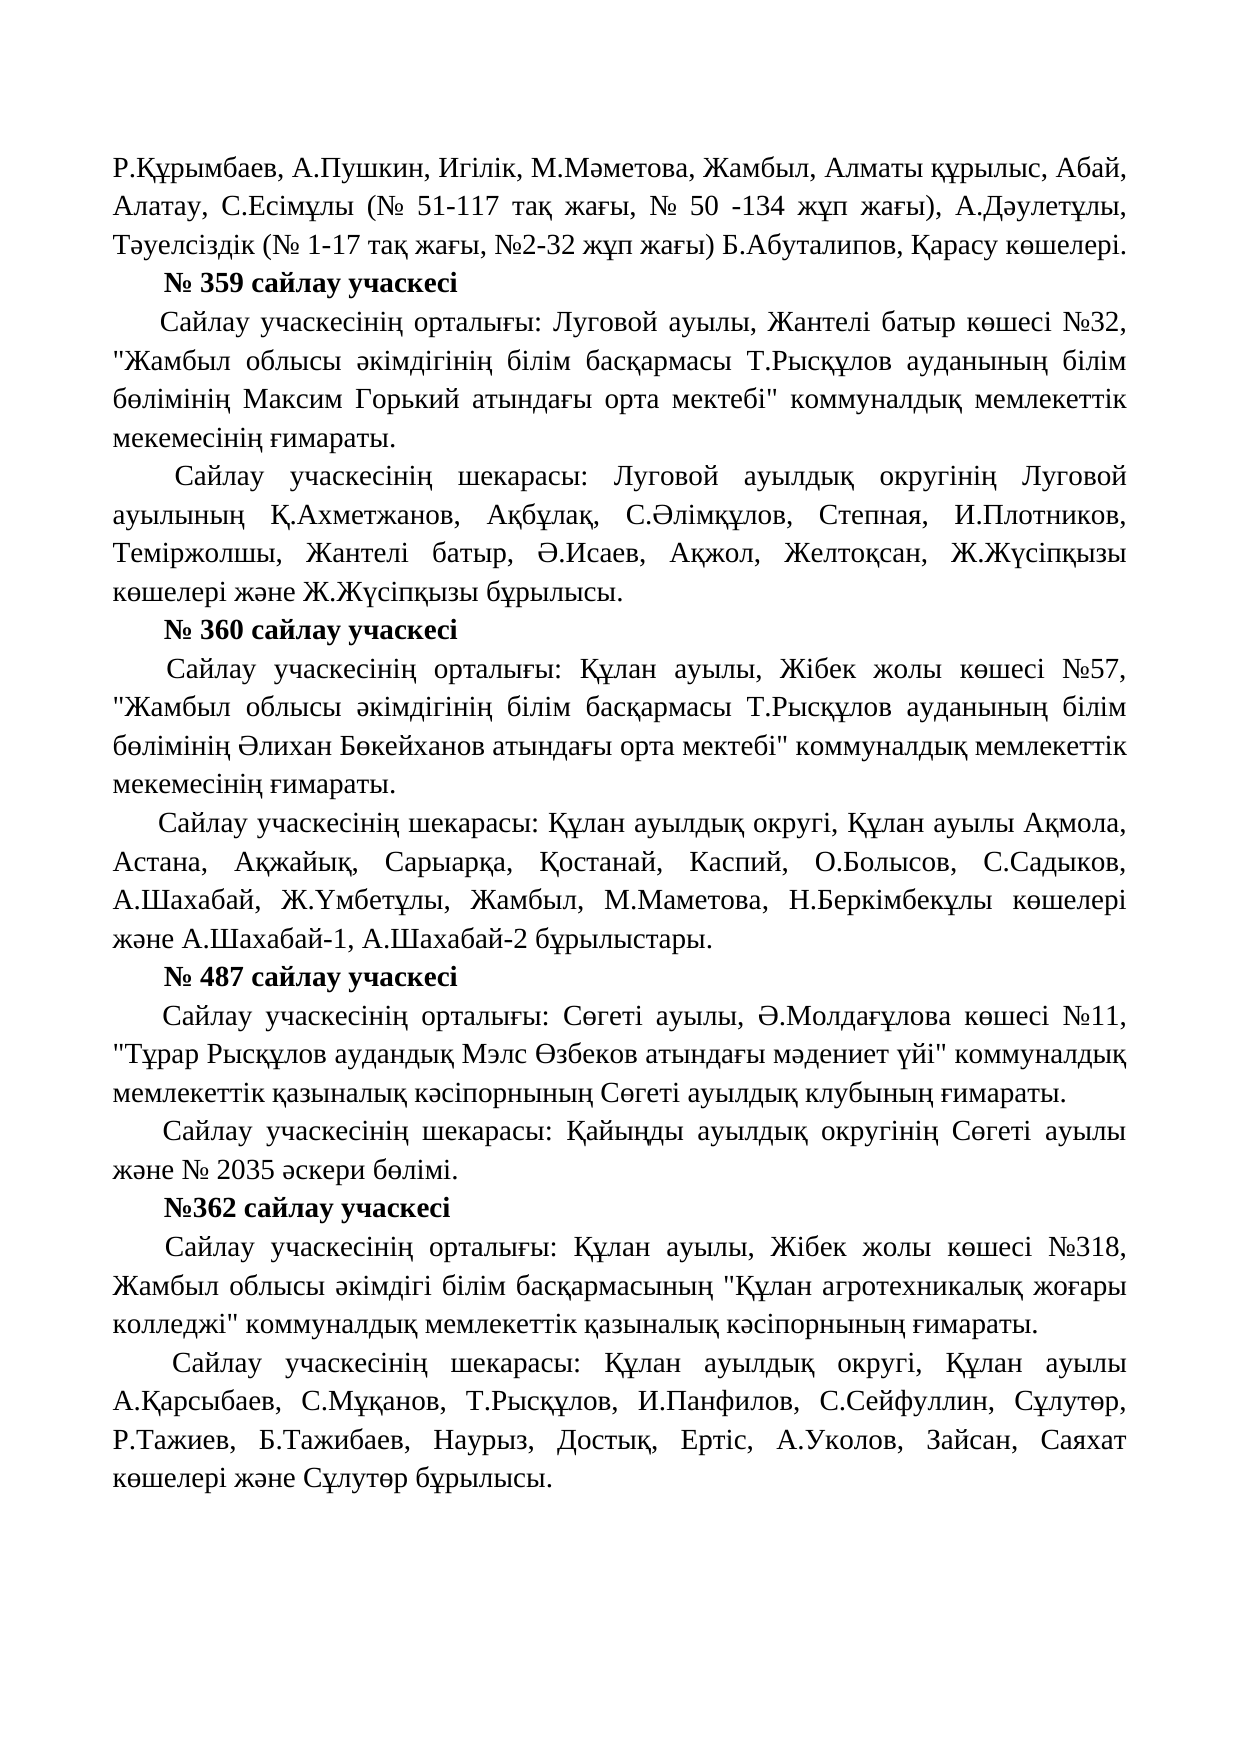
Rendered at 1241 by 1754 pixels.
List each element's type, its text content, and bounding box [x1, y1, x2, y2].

text Сайлау учаскесінің шекарасы: Құлан ауылдық округі, Құлан ауылы Ақмола, Астана, Ақжайық, Сарыарқа, Қостанай, Каспий, О.Болысов, С.Садыков, А.Шахабай, Ж.Үмбетұлы, Жамбыл, М.Маметова, Н.Беркімбекұлы көшелері және А.Шахабай-1, А.Шахабай-2 бұрылыстары. [112, 805, 1128, 954]
text Сайлау учаскесінің орталығы: Сөгеті ауылы, Ә.Молдағұлова көшесі №11, "Тұрар Рысқұлов аудандық Мэлс Өзбеков атындағы мәдениет үйі" коммуналдық мемлекеттік қазыналық кәсіпорнының Сөгеті ауылдық клубының ғимараты. [112, 998, 1128, 1108]
text Сайлау учаскесінің шекарасы: Луговой ауылдық округінің Луговой ауылының Қ.Ахметжанов, Ақбұлақ, С.Әлімқұлов, Степная, И.Плотников, Теміржолшы, Жантелі батыр, Ә.Исаев, Ақжол, Желтоқсан, Ж.Жүсіпқызы көшелері және Ж.Жүсіпқызы бұрылысы. [112, 458, 1128, 607]
text № 360 сайлау учаскесі [112, 612, 1128, 646]
text Сайлау учаскесінің орталығы: Құлан ауылы, Жібек жолы көшесі №318, Жамбыл облысы әкімдігі білім басқармасының "Құлан агротехникалық жоғары колледжі" коммуналдық мемлекеттік қазыналық кәсіпорнының ғимараты. [112, 1229, 1128, 1340]
text № 359 сайлау учаскесі [112, 266, 1128, 299]
text № 487 сайлау учаскесі [112, 959, 1128, 993]
text Сайлау учаскесінің орталығы: Луговой ауылы, Жантелі батыр көшесі №32, "Жамбыл облысы әкімдігінің білім басқармасы Т.Рысқұлов ауданының білім бөлімінің Максим Горький атындағы орта мектебі" коммуналдық мемлекеттік мекемесінің ғимараты. [112, 304, 1128, 453]
text №362 сайлау учаскесі [112, 1191, 1128, 1224]
text Сайлау учаскесінің орталығы: Құлан ауылы, Жібек жолы көшесі №57, "Жамбыл облысы әкімдігінің білім басқармасы Т.Рысқұлов ауданының білім бөлімінің Әлихан Бөкейханов атындағы орта мектебі" коммуналдық мемлекеттік мекемесінің ғимараты. [112, 651, 1128, 800]
text Сайлау учаскесінің шекарасы: Қайыңды ауылдық округінің Сөгеті ауылы және № 2035 әскери бөлімі. [112, 1113, 1128, 1186]
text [112, 150, 1128, 261]
text Сайлау учаскесінің шекарасы: Құлан ауылдық округі, Құлан ауылы А.Қарсыбаев, С.Мұқанов, Т.Рысқұлов, И.Панфилов, С.Сейфуллин, Сұлутөр, Р.Тажиев, Б.Тажибаев, Наурыз, Достық, Ертіс, А.Уколов, Зайсан, Саяхат көшелері және Сұлутөр бұрылысы. [112, 1345, 1128, 1494]
